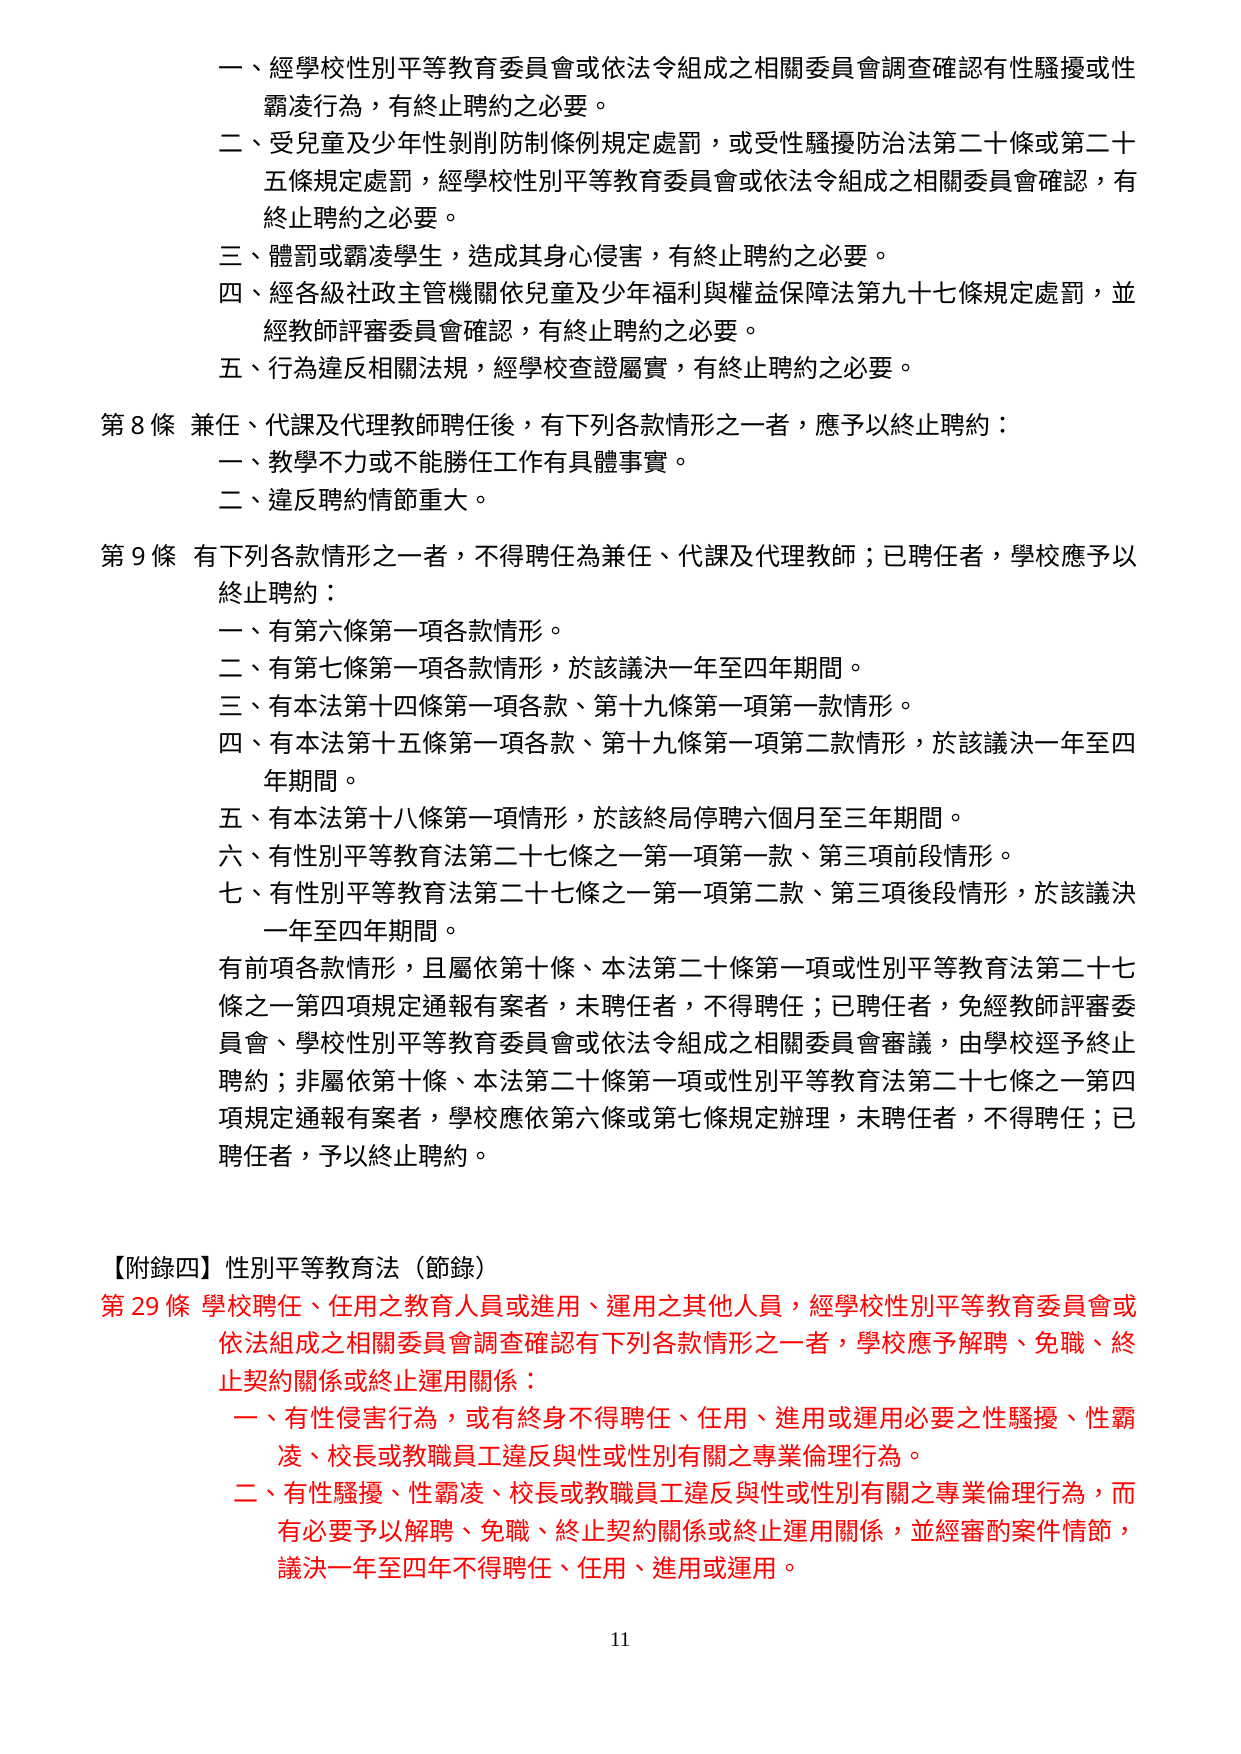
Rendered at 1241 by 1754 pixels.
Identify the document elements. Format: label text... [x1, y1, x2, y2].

text 三、有本法第十四條第一項各款、第十九條第一項第一款情形。 [218, 685, 1140, 723]
text 一、教學不力或不能勝任工作有具體事實。 [218, 442, 1140, 479]
text 第9條 有下列各款情形之一者，不得聘任為兼任、代課及代理教師；已聘任者，學校應予以終止聘約： [100, 535, 1140, 610]
text 四、有本法第十五條第一項各款、第十九條第一項第二款情形，於該議決一年至四年期間。 [218, 723, 1140, 798]
text 五、有本法第十八條第一項情形，於該終局停聘六個月至三年期間。 [218, 798, 1140, 835]
text 五、行為違反相關法規，經學校查證屬實，有終止聘約之必要。 [218, 348, 1140, 385]
text 一、經學校性別平等教育委員會或依法令組成之相關委員會調查確認有性騷擾或性霸凌行為，有終止聘約之必要。 [218, 48, 1140, 123]
text 二、受兒童及少年性剝削防制條例規定處罰，或受性騷擾防治法第二十條或第二十五條規定處罰，經學校性別平等教育委員會或依法令組成之相關委員會確認，有終止聘約之必要。 [218, 123, 1140, 235]
text 第8條 兼任、代課及代理教師聘任後，有下列各款情形之一者，應予以終止聘約： [100, 404, 1140, 442]
text 第29條 學校聘任、任用之教育人員或進用、運用之其他人員，經學校性別平等教育委員會或依法組成之相關委員會調查確認有下列各款情形之一者，學校應予解聘、免職、終止契約關係或終止運用關係： [100, 1285, 1140, 1398]
text 七、有性別平等教育法第二十七條之一第一項第二款、第三項後段情形，於該議決一年至四年期間。 [218, 873, 1140, 948]
text 一、有性侵害行為，或有終身不得聘任、任用、進用或運用必要之性騷擾、性霸凌、校長或教職員工違反與性或性別有關之專業倫理行為。 [233, 1398, 1140, 1473]
text 二、有性騷擾、性霸凌、校長或教職員工違反與性或性別有關之專業倫理行為，而有必要予以解聘、免職、終止契約關係或終止運用關係，並經審酌案件情節，議決一年至四年不得聘任、任用、進用或運用。 [233, 1473, 1140, 1585]
text 一、有第六條第一項各款情形。 [218, 610, 1140, 648]
text 六、有性別平等教育法第二十七條之一第一項第一款、第三項前段情形。 [218, 835, 1140, 873]
text 【附錄四】性別平等教育法（節錄） [100, 1248, 1140, 1285]
text 四、經各級社政主管機關依兒童及少年福利與權益保障法第九十七條規定處罰，並經教師評審委員會確認，有終止聘約之必要。 [218, 273, 1140, 348]
text 三、體罰或霸凌學生，造成其身心侵害，有終止聘約之必要。 [218, 235, 1140, 273]
text 二、有第七條第一項各款情形，於該議決一年至四年期間。 [218, 648, 1140, 685]
text 有前項各款情形，且屬依第十條、本法第二十條第一項或性別平等教育法第二十七條之一第四項規定通報有案者，未聘任者，不得聘任；已聘任者，免經教師評審委員會、學校性別平等教育委員會或依法令組成之相關委員會審議，由學校逕予終止聘約；非屬依第十條、本法第二十條第一項或性別平等教育法第二十七條之一第四項規定通報有案者，學校應依第六條或第七條規定辦理，未聘任者，不得聘任；已聘任者，予以終止聘約。 [218, 948, 1140, 1173]
text 二、違反聘約情節重大。 [218, 479, 1140, 517]
